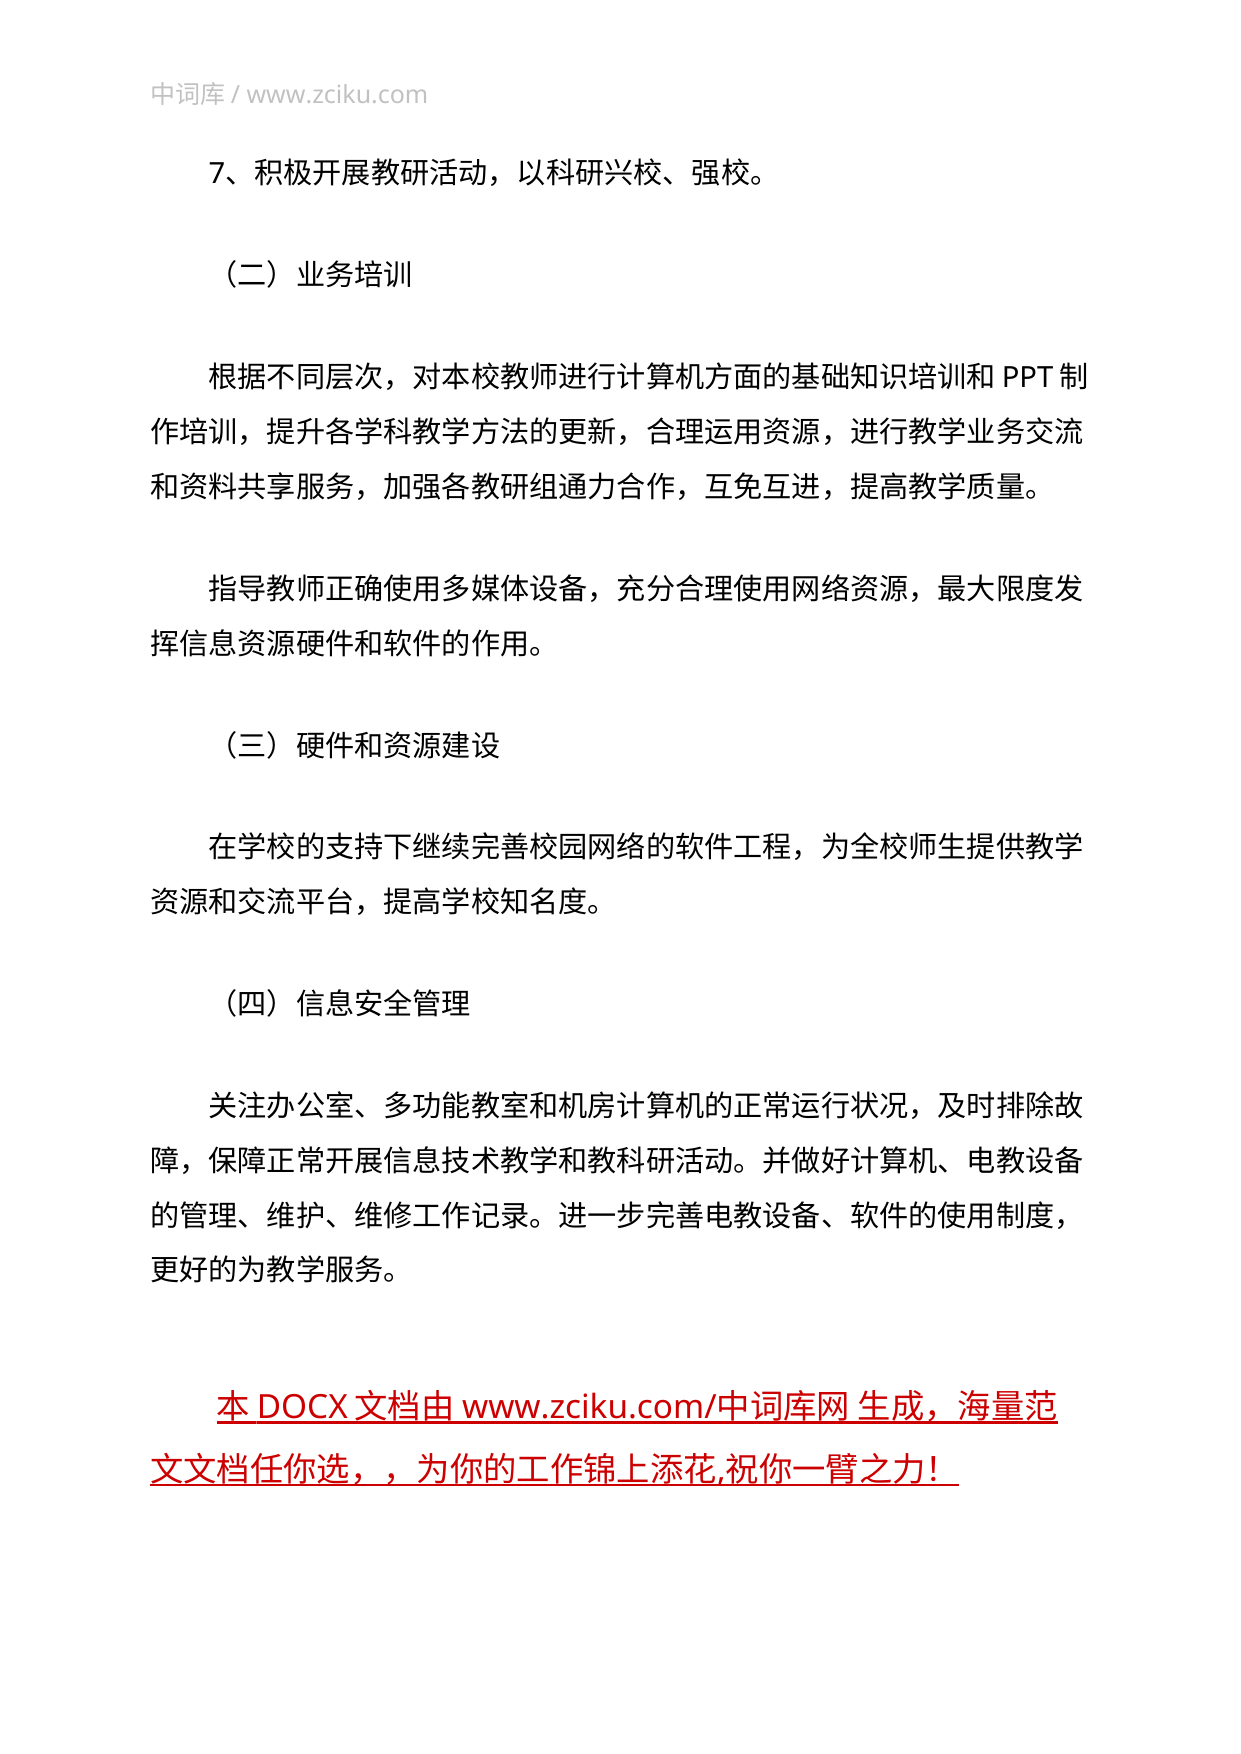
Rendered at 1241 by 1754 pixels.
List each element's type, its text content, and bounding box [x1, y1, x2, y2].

text 指导教师正确使用多媒体设备，充分合理使用网络资源，最大限度发挥信息资源硬件和软件的作用。 [150, 565, 1090, 663]
text 本DOCX文档由 www.zciku.com/中词库网 生成，海量范文文档任你选，，为你的工作锦上添花,祝你一臂之力！ [150, 1380, 1090, 1491]
text 根据不同层次，对本校教师进行计算机方面的基础知识培训和PPT制作培训，提升各学科教学方法的更新，合理运用资源，进行教学业务交流和资料共享服务，加强各教研组通力合作，互免互进，提高教学质量。 [150, 354, 1090, 506]
text 关注办公室、多功能教室和机房计算机的正常运行状况，及时排除故障，保障正常开展信息技术教学和教科研活动。并做好计算机、电教设备的管理、维护、维修工作记录。进一步完善电教设备、软件的使用制度，更好的为教学服务。 [150, 1082, 1090, 1289]
text （四）信息安全管理 [150, 981, 1090, 1023]
text 7、积极开展教研活动，以科研兴校、强校。 [150, 150, 1090, 192]
text 在学校的支持下继续完善校园网络的软件工程，为全校师生提供教学资源和交流平台，提高学校知名度。 [150, 824, 1090, 921]
text （二）业务培训 [150, 252, 1090, 294]
text （三）硬件和资源建设 [150, 722, 1090, 764]
